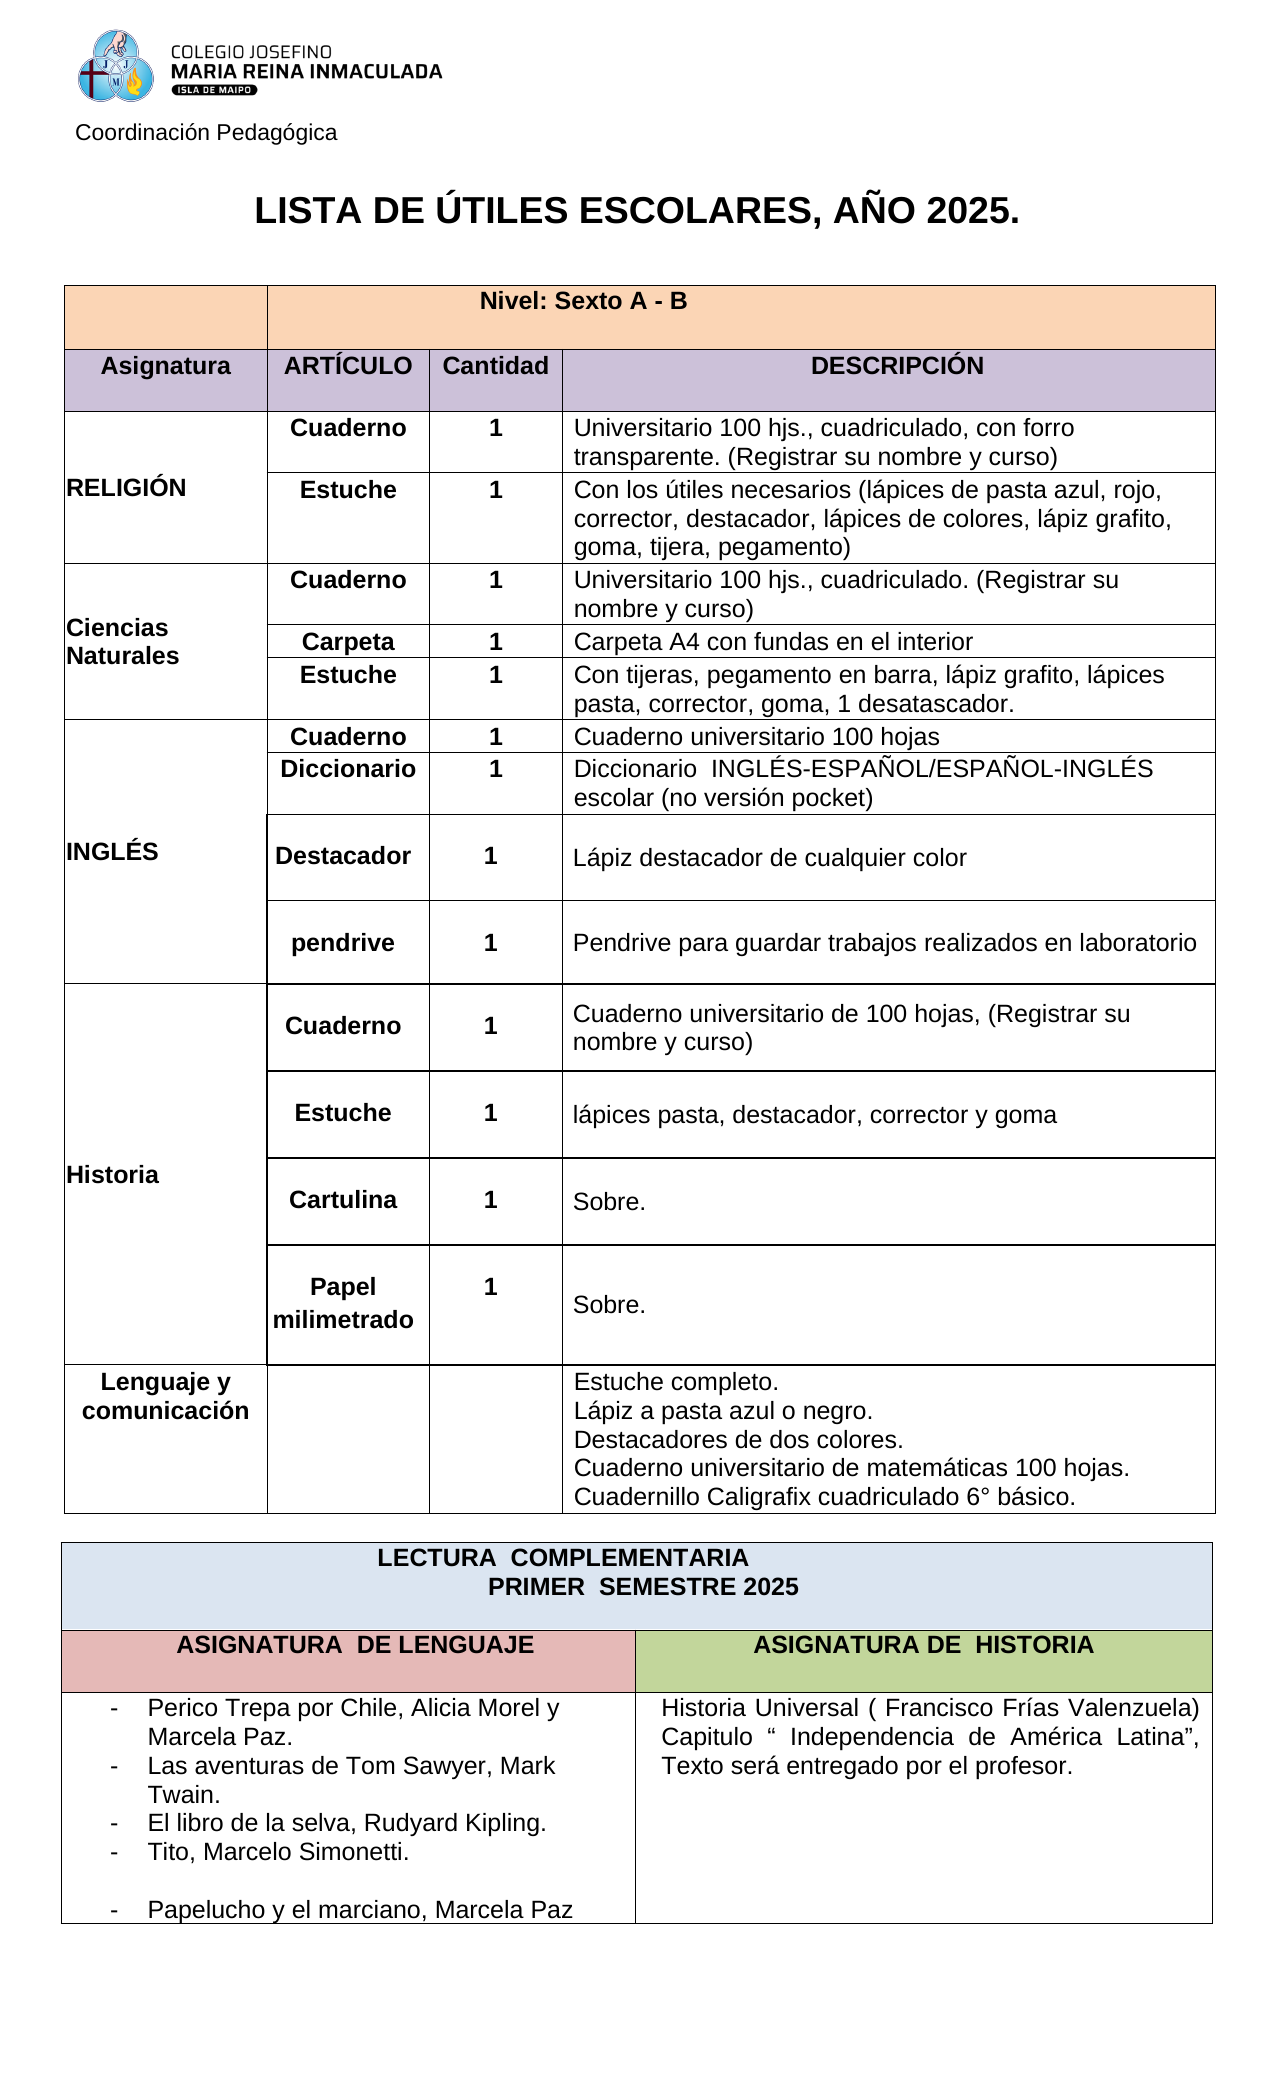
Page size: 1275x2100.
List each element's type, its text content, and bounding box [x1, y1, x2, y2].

table_cell Destacador [268, 815, 429, 900]
table_cell Sobre. [563, 1159, 1215, 1244]
table_cell RELIGIÓN [65, 412, 267, 563]
table_cell 1 [430, 1159, 562, 1244]
table_cell Universitario 100 hjs., cuadriculado, con forro transparente. (Registrar su nombre y curso) [563, 412, 1215, 472]
table_cell 1 [430, 1072, 562, 1157]
table_cell DESCRIPCIÓN [563, 350, 1215, 411]
table_header Nivel: Sexto A - B [268, 286, 1215, 349]
table_cell Cartulina [268, 1159, 429, 1244]
table_cell Diccionario INGLÉS-ESPAÑOL/ESPAÑOL-INGLÉS escolar (no versión pocket) [563, 753, 1215, 813]
table_cell Estuche [268, 1072, 429, 1157]
picture [75, 14, 445, 119]
table_cell Cuaderno universitario 100 hojas [563, 720, 1215, 752]
table_cell 1 [430, 473, 562, 563]
table_cell Papel milimetrado [268, 1246, 429, 1364]
table_cell Con tijeras, pegamento en barra, lápiz grafito, lápices pasta, corrector, goma, 1 desatascador. [563, 658, 1215, 719]
table_cell INGLÉS [65, 720, 267, 983]
table_cell pendrive [268, 901, 429, 983]
table_cell Cuaderno [268, 985, 429, 1070]
table_cell Estuche completo. Lápiz a pasta azul o negro. Destacadores de dos colores. Cuaderno universitario de matemáticas 100 hojas. Cuadernillo Caligrafix cuadriculado 6° básico. [563, 1366, 1215, 1512]
table_cell Historia Universal ( Francisco Frías Valenzuela) Capitulo “ Independencia de América Latina”, Texto será entregado por el profesor. [636, 1693, 1212, 1923]
table_cell Asignatura [65, 350, 267, 411]
table_cell Con los útiles necesarios (lápices de pasta azul, rojo, corrector, destacador, lápices de colores, lápiz grafito, goma, tijera, pegamento) [563, 473, 1215, 563]
table_cell Cuaderno universitario de 100 hojas, (Registrar su nombre y curso) [563, 985, 1215, 1070]
table_cell lápices pasta, destacador, corrector y goma [563, 1072, 1215, 1157]
table_cell Pendrive para guardar trabajos realizados en laboratorio [563, 901, 1215, 983]
table_header [65, 286, 267, 349]
table_cell Historia [65, 984, 266, 1364]
table_cell 1 [430, 901, 562, 983]
table_cell Diccionario [268, 753, 429, 813]
table_cell 1 [430, 720, 562, 752]
table_cell Estuche [268, 658, 429, 719]
table_cell Sobre. [563, 1246, 1215, 1364]
table_cell Cantidad [430, 350, 562, 411]
table_cell ASIGNATURA DE HISTORIA [636, 1631, 1212, 1692]
table_cell 1 [430, 753, 562, 813]
table_cell Perico Trepa por Chile, Alicia Morel y Marcela Paz. Las aventuras de Tom Sawyer, Mark Twain. El libro de la selva, Rudyard Kipling. Tito, Marcelo Simonetti. Papelucho y el marciano, Marcela Paz [62, 1693, 635, 1923]
table_cell 1 [430, 412, 562, 472]
table_cell Cuaderno [268, 720, 429, 752]
table_cell Estuche [268, 473, 429, 563]
table_cell Lenguaje y comunicación [65, 1365, 267, 1512]
table_cell ARTÍCULO [268, 350, 429, 411]
table_cell 1 [430, 564, 562, 624]
table_cell [430, 1366, 562, 1512]
table_cell Carpeta [268, 625, 429, 657]
table_cell ASIGNATURA DE LENGUAJE [62, 1631, 635, 1692]
table_cell 1 [430, 658, 562, 719]
table_cell Lápiz destacador de cualquier color [563, 815, 1215, 900]
table_cell 1 [430, 1246, 562, 1364]
table_cell Carpeta A4 con fundas en el interior [563, 625, 1215, 657]
table_cell Universitario 100 hjs., cuadriculado. (Registrar su nombre y curso) [563, 564, 1215, 624]
table_cell Cuaderno [268, 564, 429, 624]
table_cell 1 [430, 815, 562, 900]
table_cell [268, 1366, 429, 1512]
table_cell 1 [430, 985, 562, 1070]
table_cell Cuaderno [268, 412, 429, 472]
table_cell 1 [430, 625, 562, 657]
table_header LECTURA COMPLEMENTARIA PRIMER SEMESTRE 2025 [62, 1543, 1212, 1629]
table_cell Ciencias Naturales [65, 564, 267, 719]
